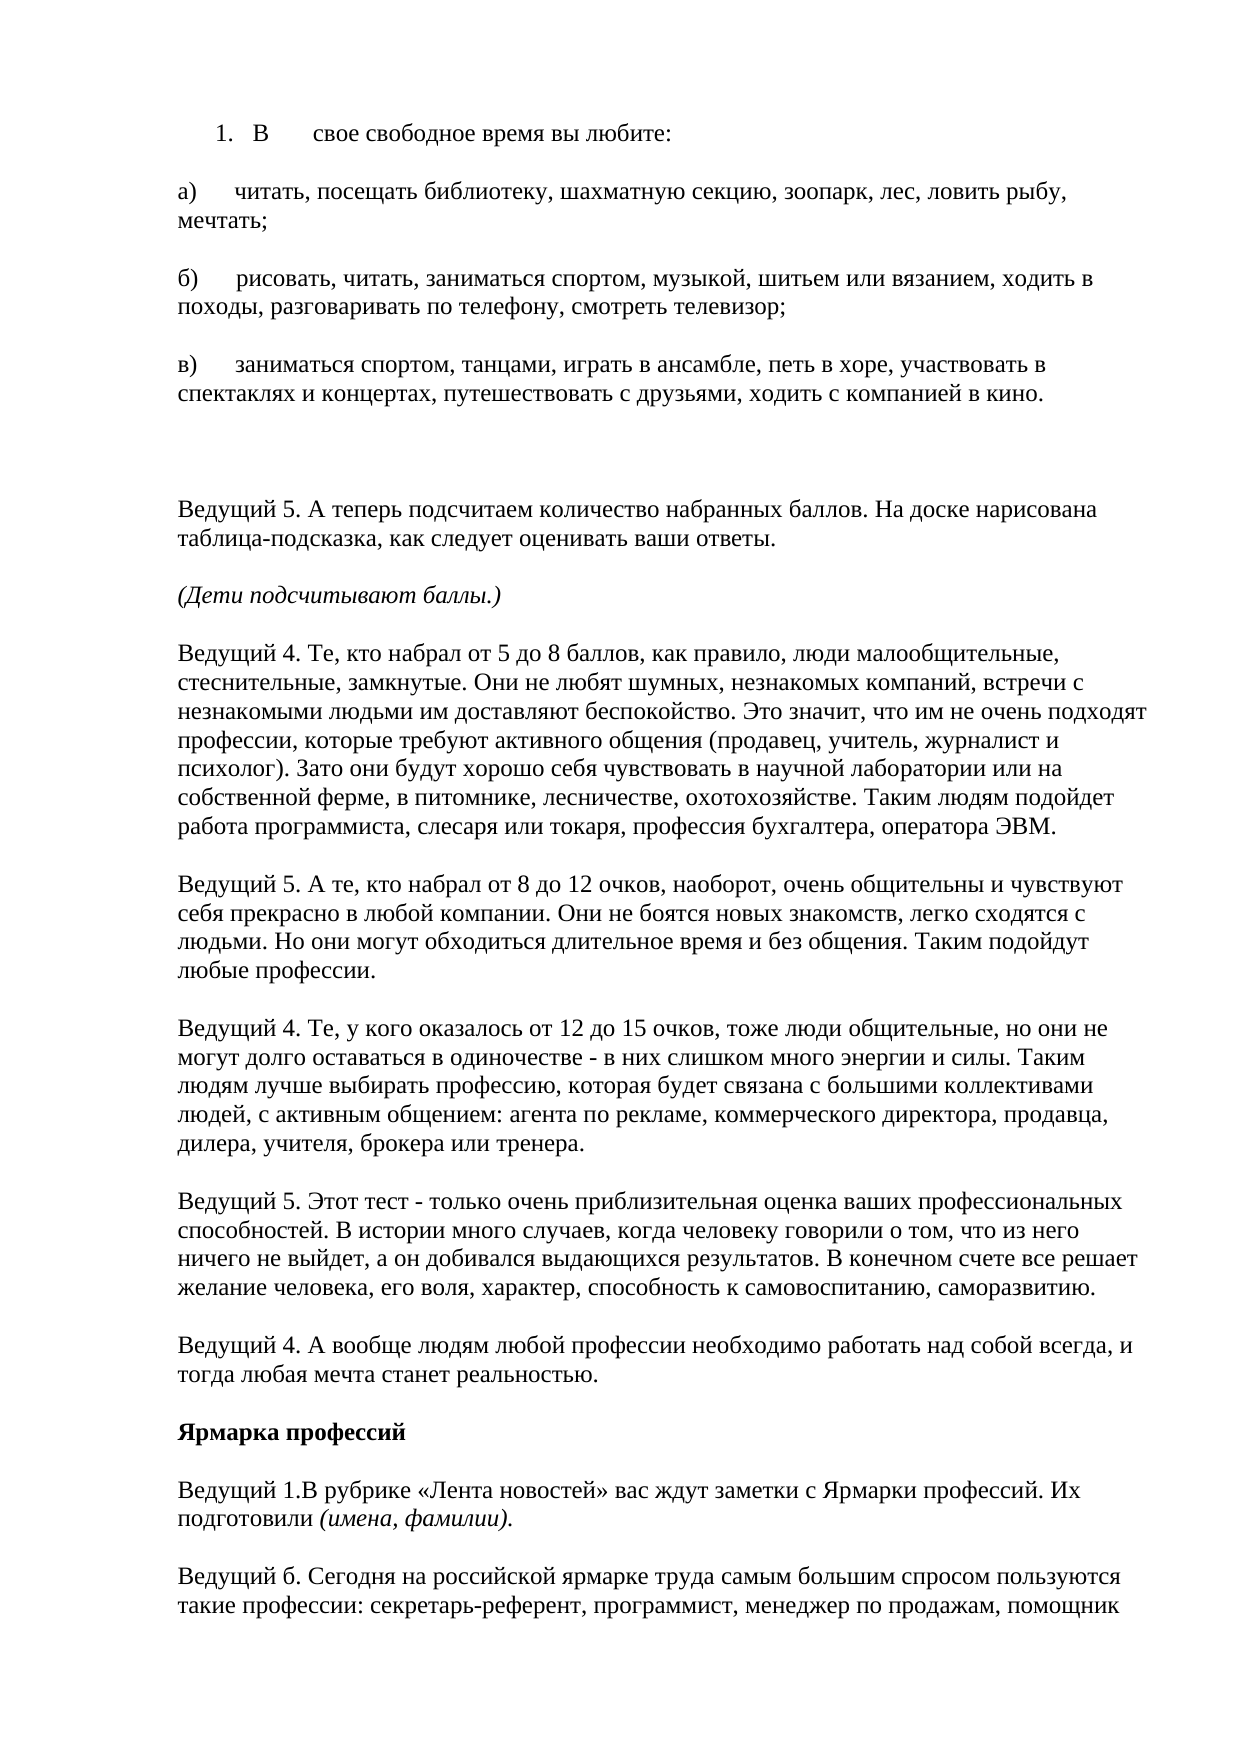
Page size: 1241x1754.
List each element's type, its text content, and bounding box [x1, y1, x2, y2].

text Ведущий 5. Этот тест - только очень приблизительная оценка ваших профессиональных способностей. В истории много случаев, когда человеку говорили о том, что из него ничего не выйдет, а он добивался выдающихся результатов. В конечном счете все решает желание человека, его воля, характер, способность к самовоспитанию, саморазвитию. [177, 1186, 1152, 1301]
text Ярмарка профессий [177, 1417, 1152, 1446]
text Ведущий 5. А те, кто набрал от 8 до 12 очков, наоборот, очень общительны и чувствуют себя прекрасно в любой компании. Они не боятся новых знакомств, легко сходятся с людьми. Но они могут обходиться длительное время и без общения. Таким подойдут любые профессии. [177, 869, 1152, 984]
text (Дети подсчитывают баллы.) [177, 581, 1152, 609]
text Ведущий 5. А теперь подсчитаем количество набранных баллов. На доске нарисована таблица-подсказка, как следует оценивать ваши ответы. [177, 494, 1152, 551]
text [177, 1561, 1152, 1619]
text а) читать, посещать библиотеку, шахматную секцию, зоопарк, лес, ловить рыбу, мечтать; [177, 176, 1152, 233]
text Ведущий 4. Те, кто набрал от 5 до 8 баллов, как правило, люди малообщительные, стеснительные, замкнутые. Они не любят шумных, незнакомых компаний, встречи с незнакомыми людьми им доставляют беспокойство. Это значит, что им не очень подходят профессии, которые требуют активного общения (продавец, учитель, журналист и психолог). Зато они будут хорошо себя чувствовать в научной лаборатории или на собственной ферме, в питомнике, лесничестве, охотохозяйстве. Таким людям подойдет работа программиста, слесаря или токаря, профессия бухгалтера, оператора ЭВМ. [177, 638, 1152, 840]
list В свое свободное время вы любите: [215, 118, 1152, 147]
text б) рисовать, читать, заниматься спортом, музыкой, шитьем или вязанием, ходить в походы, разговаривать по телефону, смотреть телевизор; [177, 263, 1152, 320]
text в) заниматься спортом, танцами, играть в ансамбле, петь в хоре, участвовать в спектаклях и концертах, путешествовать с друзьями, ходить с компанией в кино. [177, 349, 1152, 407]
text Ведущий 1.В рубрике «Лента новостей» вас ждут заметки с Ярмарки профессий. Их подготовили (имена, фамилии). [177, 1475, 1152, 1532]
text Ведущий 4. Те, у кого оказалось от 12 до 15 очков, тоже люди общительные, но они не могут долго оставаться в одиночестве - в них слишком много энергии и силы. Таким людям лучше выбирать профессию, которая будет связана с большими коллективами людей, с активным общением: агента по рекламе, коммерческого директора, продавца, дилера, учителя, брокера или тренера. [177, 1013, 1152, 1157]
text Ведущий 4. А вообще людям любой профессии необходимо работать над собой всегда, и тогда любая мечта станет реальностью. [177, 1330, 1152, 1388]
